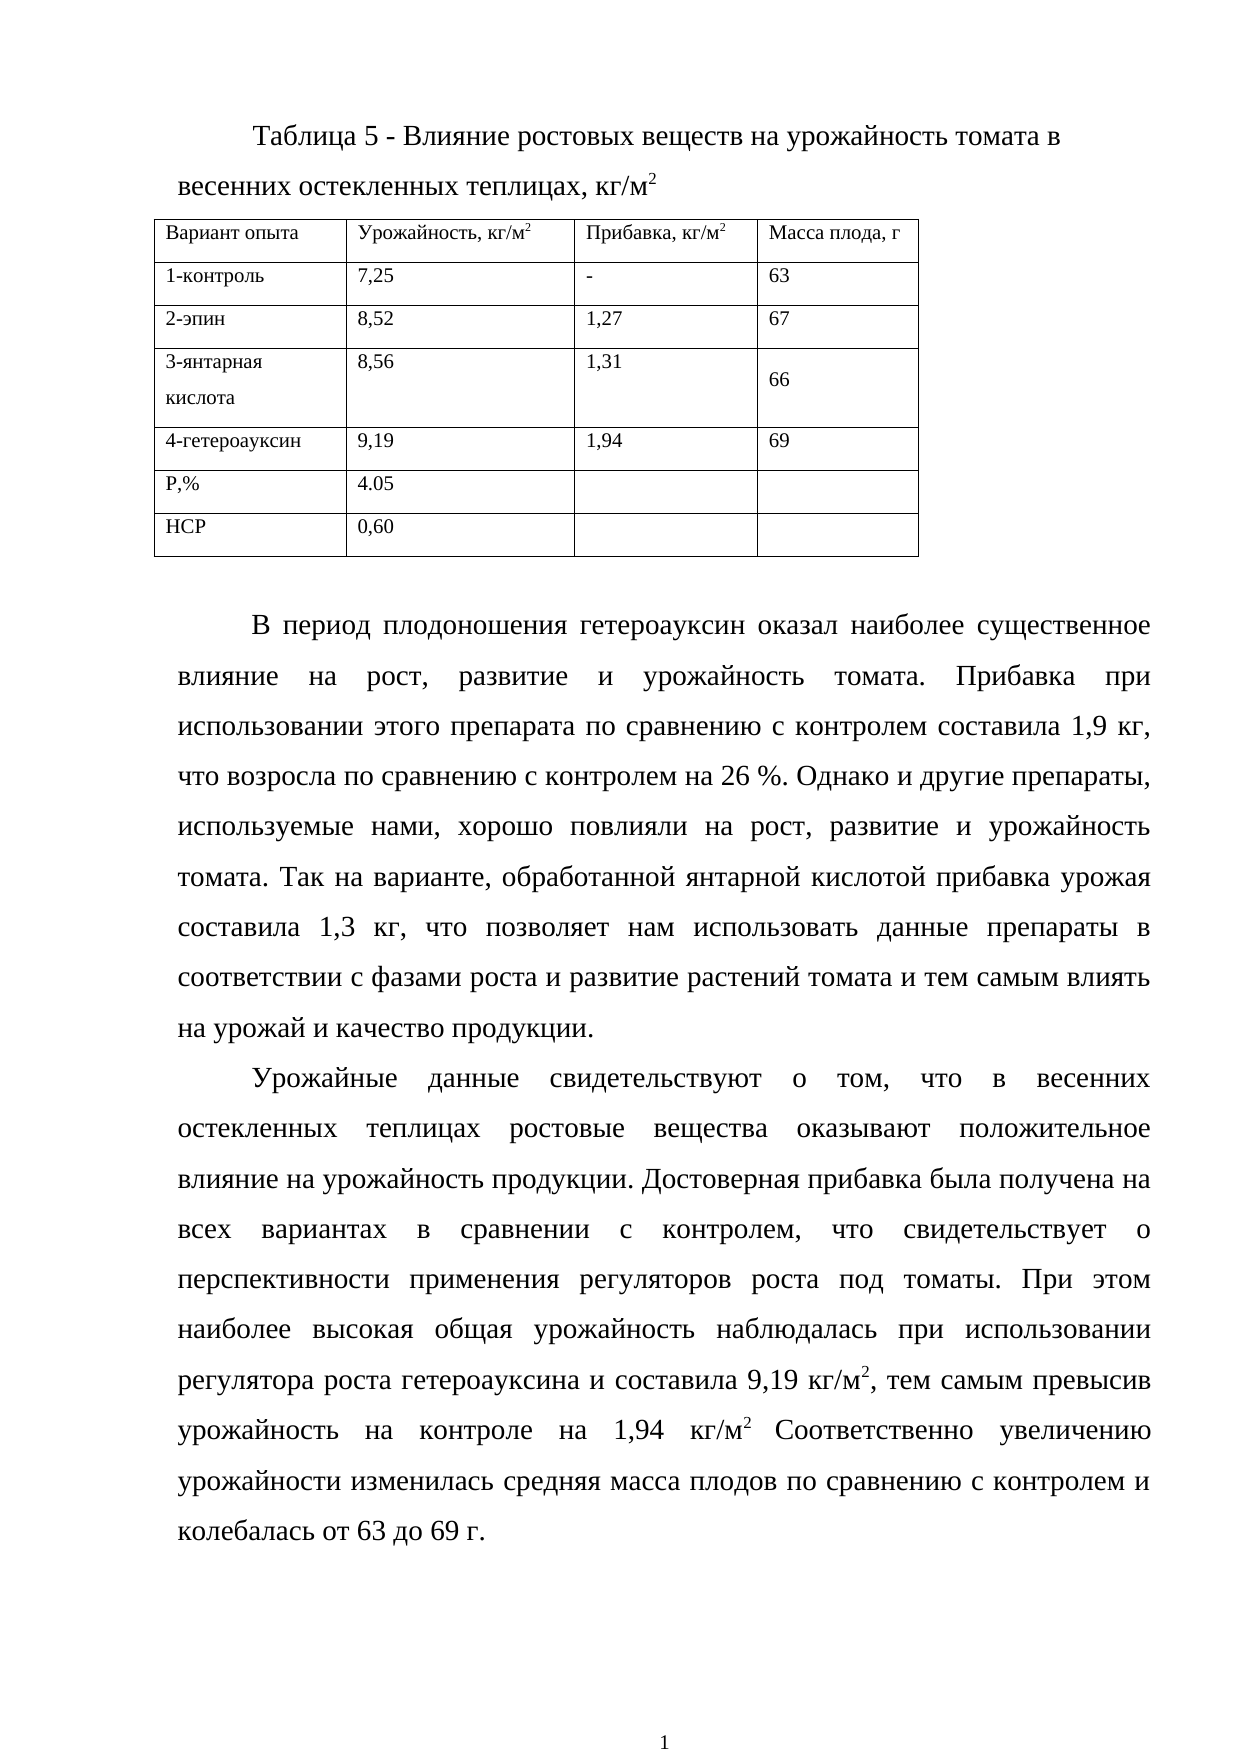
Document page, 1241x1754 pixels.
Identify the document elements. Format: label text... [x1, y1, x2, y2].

table_cell [758, 514, 918, 556]
table_cell 67 [758, 306, 918, 348]
table_header Вариант опыта [155, 220, 346, 262]
table_cell НСР [155, 514, 346, 556]
text Таблица 5 - Влияние ростовых веществ на урожайность томата в весенних остекленных теплицах, кг/м2 [177, 118, 1152, 202]
table_cell 0,60 [347, 514, 574, 556]
table_cell 1-контроль [155, 263, 346, 305]
table_cell 3-янтарная кислота [155, 349, 346, 427]
table_cell 1,94 [575, 428, 757, 470]
table_cell 2-эпин [155, 306, 346, 348]
table_cell 4-гетероауксин [155, 428, 346, 470]
table_cell 63 [758, 263, 918, 305]
table_cell 4.05 [347, 471, 574, 513]
table_cell [575, 514, 757, 556]
table_header Прибавка, кг/м2 [575, 220, 757, 262]
table_cell 7,25 [347, 263, 574, 305]
table_cell 69 [758, 428, 918, 470]
table_cell 8,52 [347, 306, 574, 348]
table_cell [758, 471, 918, 513]
table_cell 1,31 [575, 349, 757, 427]
table_cell 8,56 [347, 349, 574, 427]
table_header Масса плода, г [758, 220, 918, 262]
table_cell - [575, 263, 757, 305]
text Урожайные данные свидетельствуют о том, что в весенних остекленных теплицах ростовые вещества оказывают положительное влияние на урожайность продукции. Достоверная прибавка была получена на всех вариантах в сравнении с контролем, что свидетельствует о перспективности применения регуляторов роста под томаты. При этом наиболее высокая общая урожайность наблюдалась при использовании регулятора роста гетероауксина и составила 9,19 кг/м2, тем самым превысив урожайность на контроле на 1,94 кг/м2 Соответственно увеличению урожайности изменилась средняя масса плодов по сравнению с контролем и колебалась от 63 до 69 г. [177, 1060, 1152, 1546]
table_cell 9,19 [347, 428, 574, 470]
table_cell Р,% [155, 471, 346, 513]
text В период плодоношения гетероауксин оказал наиболее существенное влияние на рост, развитие и урожайность томата. Прибавка при использовании этого препарата по сравнению с контролем составила 1,9 кг, что возросла по сравнению с контролем на 26 %. Однако и другие препараты, используемые нами, хорошо повлияли на рост, развитие и урожайность томата. Так на варианте, обработанной янтарной кислотой прибавка урожая составила 1,3 кг, что позволяет нам использовать данные препараты в соответствии с фазами роста и развитие растений томата и тем самым влиять на урожай и качество продукции. [177, 607, 1152, 1043]
table_header Урожайность, кг/м2 [347, 220, 574, 262]
table_cell [575, 471, 757, 513]
table_cell 66 [758, 349, 918, 427]
table_cell 1,27 [575, 306, 757, 348]
